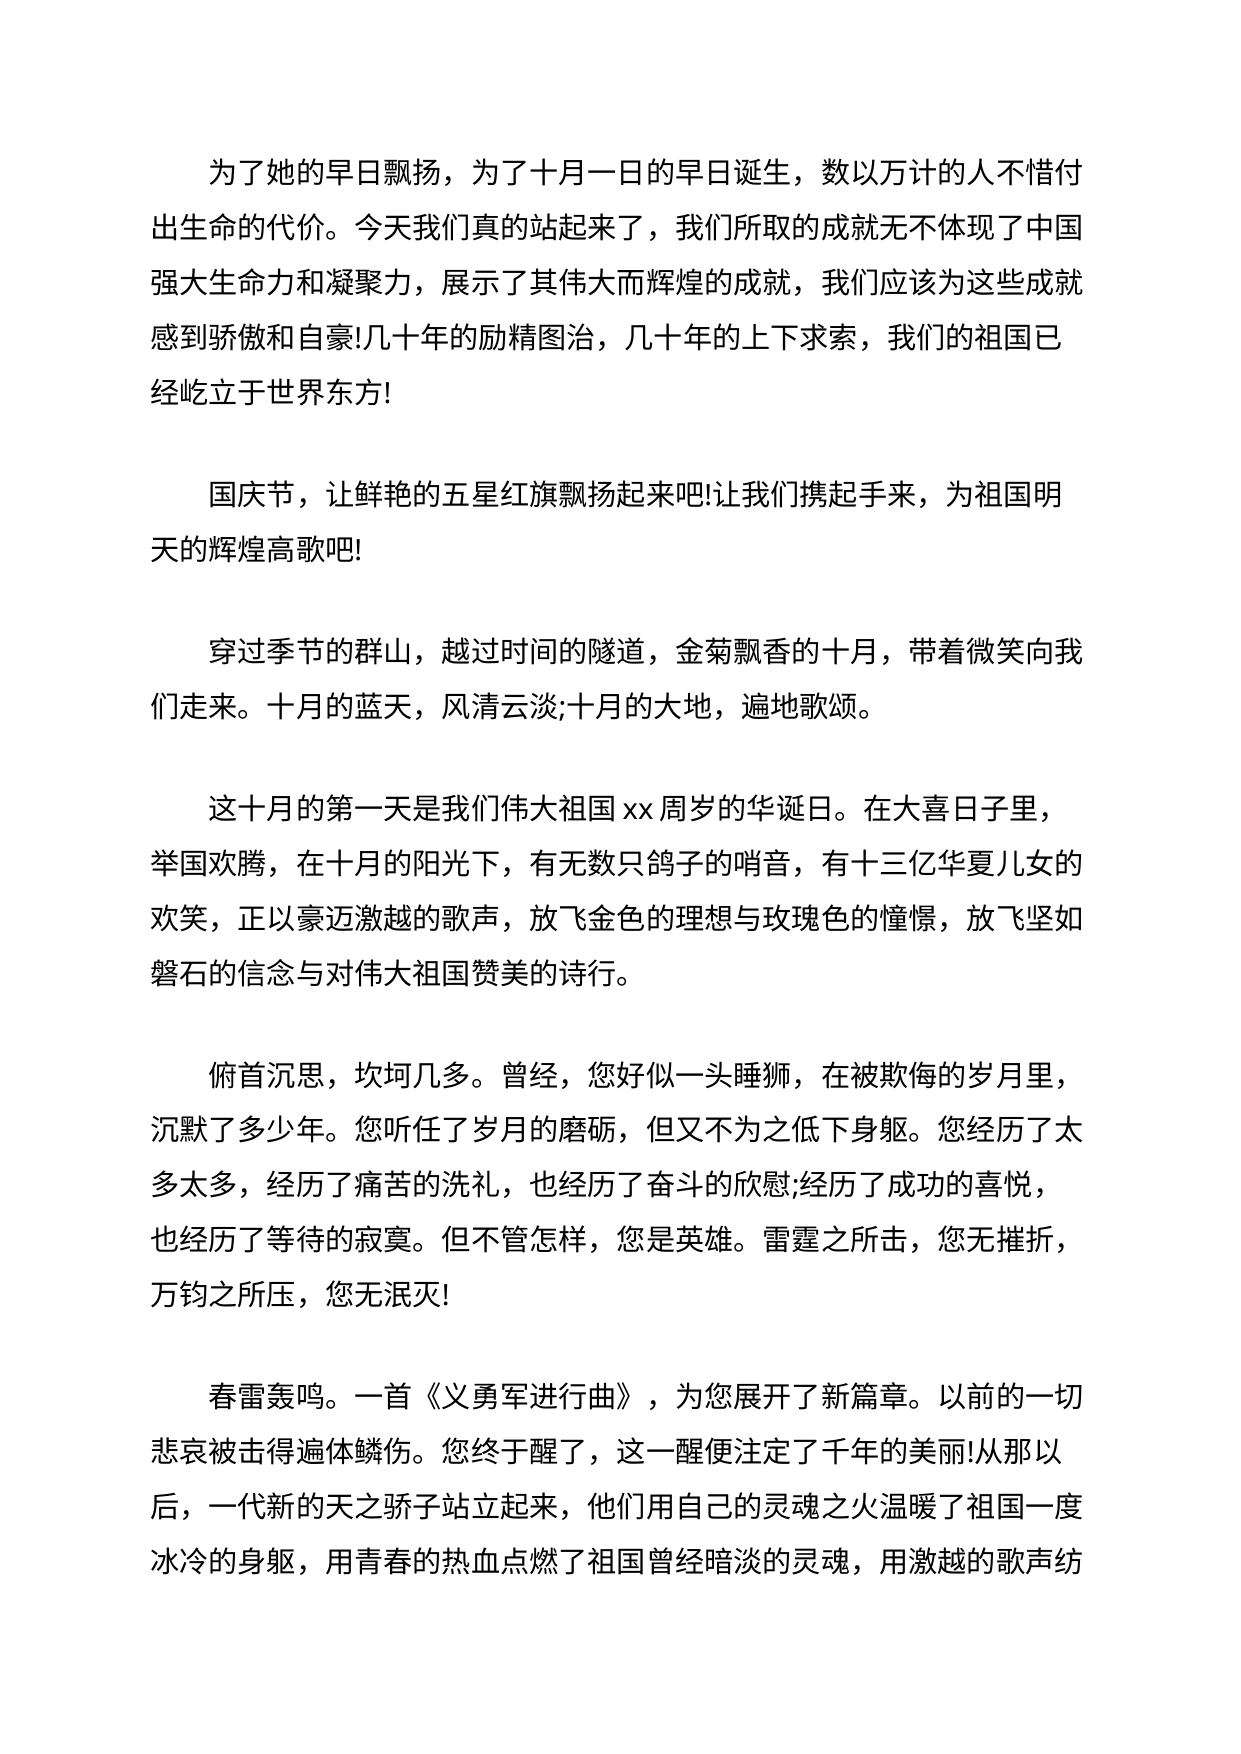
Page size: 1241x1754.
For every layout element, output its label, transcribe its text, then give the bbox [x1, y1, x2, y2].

text 俯首沉思，坎坷几多。曾经，您好似一头睡狮，在被欺侮的岁月里，沉默了多少年。您听任了岁月的磨砺，但又不为之低下身躯。您经历了太多太多，经历了痛苦的洗礼，也经历了奋斗的欣慰;经历了成功的喜悦，也经历了等待的寂寞。但不管怎样，您是英雄。雷霆之所击，您无摧折，万钧之所压，您无泯灭! [150, 1052, 1090, 1314]
text 这十月的第一天是我们伟大祖国xx周岁的华诞日。在大喜日子里，举国欢腾，在十月的阳光下，有无数只鸽子的哨音，有十三亿华夏儿女的欢笑，正以豪迈激越的歌声，放飞金色的理想与玫瑰色的憧憬，放飞坚如磐石的信念与对伟大祖国赞美的诗行。 [150, 786, 1090, 993]
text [150, 1374, 1090, 1581]
text 穿过季节的群山，越过时间的隧道，金菊飘香的十月，带着微笑向我们走来。十月的蓝天，风清云淡;十月的大地，遍地歌颂。 [150, 629, 1090, 726]
text 国庆节，让鲜艳的五星红旗飘扬起来吧!让我们携起手来，为祖国明天的辉煌高歌吧! [150, 472, 1090, 569]
text 为了她的早日飘扬，为了十月一日的早日诞生，数以万计的人不惜付出生命的代价。今天我们真的站起来了，我们所取的成就无不体现了中国强大生命力和凝聚力，展示了其伟大而辉煌的成就，我们应该为这些成就感到骄傲和自豪!几十年的励精图治，几十年的上下求索，我们的祖国已经屹立于世界东方! [150, 150, 1090, 412]
